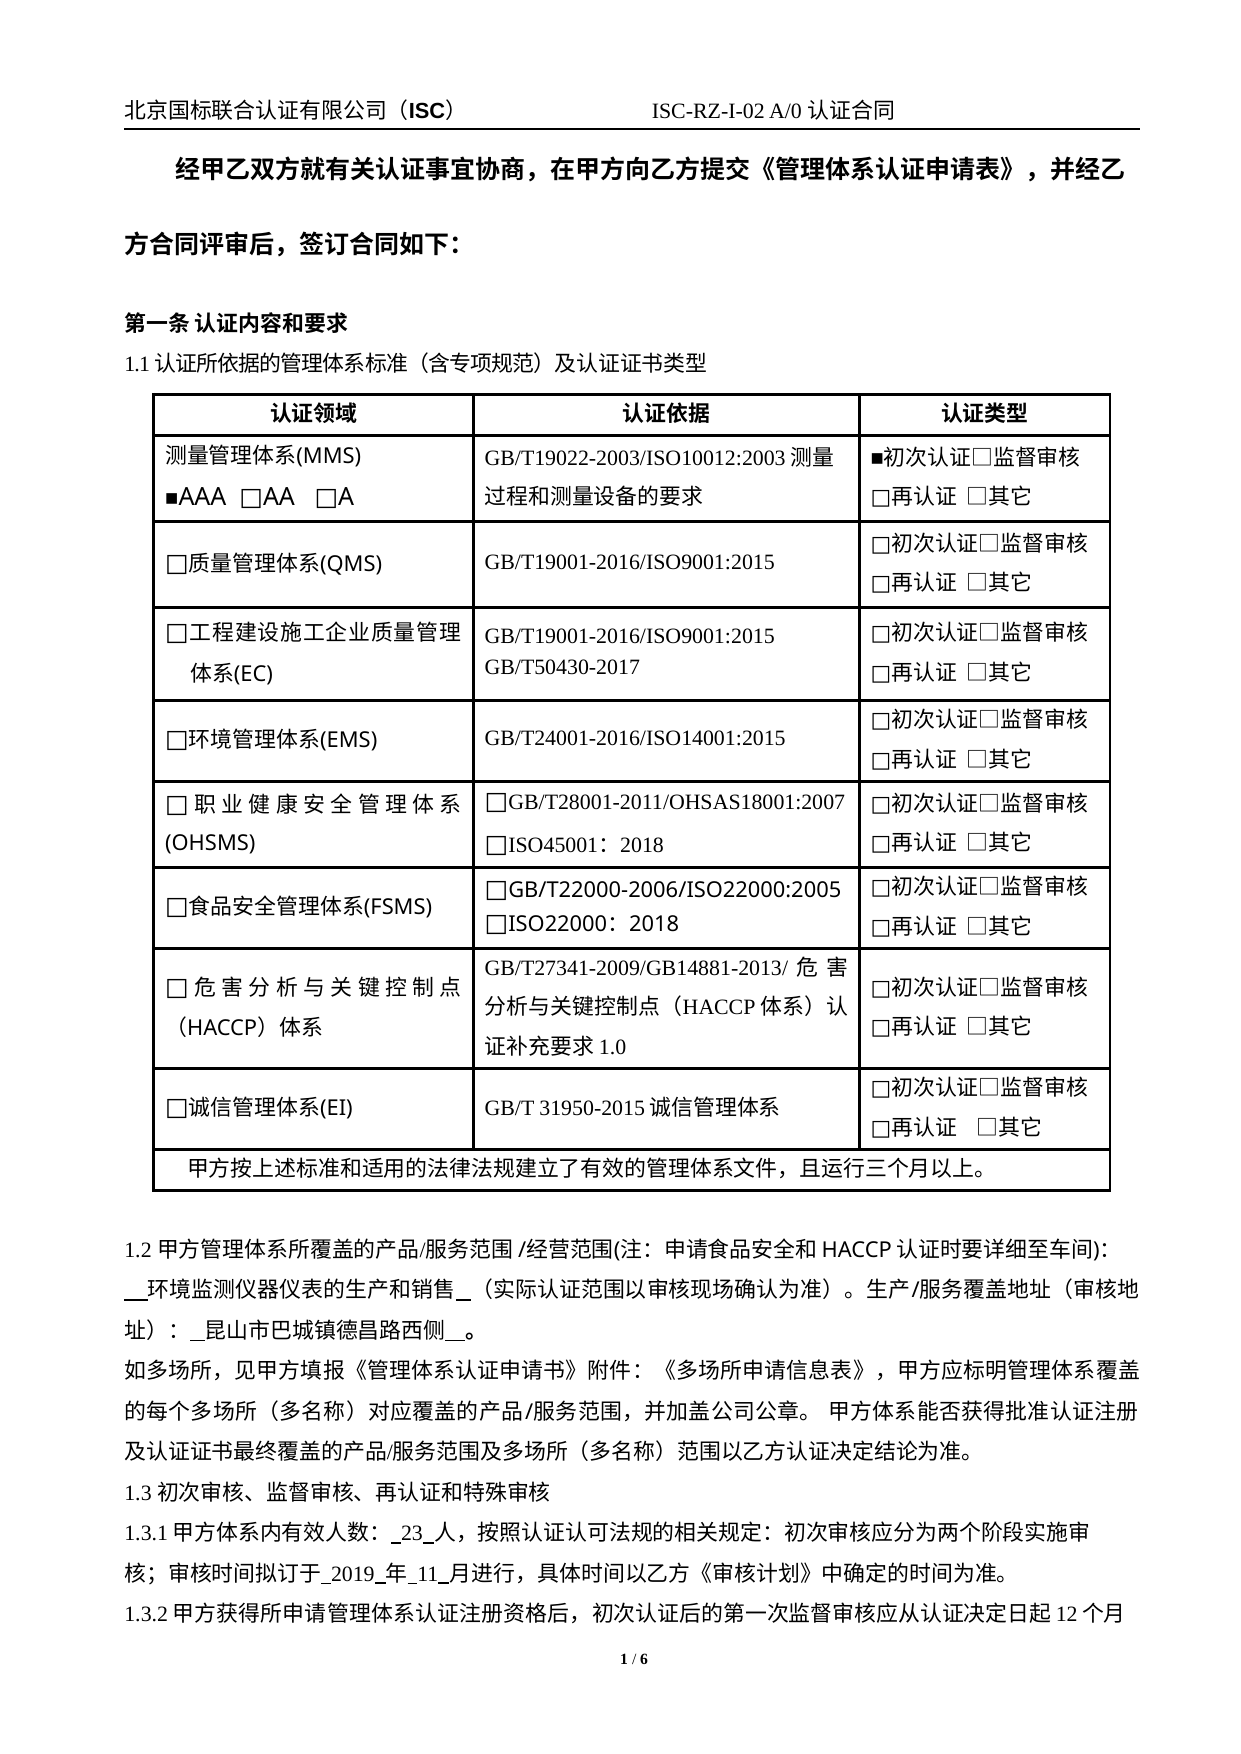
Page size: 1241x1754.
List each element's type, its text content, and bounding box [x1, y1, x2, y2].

table_cell □GB/T28001-2011/OHSAS18001:2007 □ISO45001：2018 [475, 783, 858, 866]
text 环境监测仪器仪表的生产和销售 （实际认证范围以审核现场确认为准）。生产/服务覆盖地址（审核地址）： 昆山市巴城镇德昌路西侧 。 [124, 1272, 1140, 1345]
table_cell 测量管理体系(MMS) ■AAA □AA □A [155, 437, 472, 520]
table_cell □质量管理体系(QMS) [155, 523, 472, 606]
text 1.2 甲方管理体系所覆盖的产品/服务范围 /经营范围(注：申请食品安全和HACCP认证时要详细至车间)： [124, 386, 1140, 1264]
table_header 认证依据 [475, 396, 858, 434]
table_cell □初次认证□监督审核 □再认证 □其它 [861, 702, 1109, 780]
table_header 认证领域 [155, 396, 472, 434]
text 1.3.1甲方体系内有效人数： 23 人，按照认证认可法规的相关规定：初次审核应分为两个阶段实施审 [124, 1515, 1140, 1547]
table_cell GB/T 31950-2015诚信管理体系 [475, 1070, 858, 1148]
table_cell GB/T19001-2016/ISO9001:2015 [475, 523, 858, 606]
table_cell □职业健康安全管理体系(OHSMS) [155, 783, 472, 866]
table_cell □环境管理体系(EMS) [155, 702, 472, 780]
table_cell □食品安全管理体系(FSMS) [155, 869, 472, 947]
table_cell GB/T27341-2009/GB14881-2013/危害分析与关键控制点（HACCP体系）认证补充要求 1.0 [475, 950, 858, 1067]
table_cell □GB/T22000-2006/ISO22000:2005 □ISO22000：2018 [475, 869, 858, 947]
table_cell ■初次认证□监督审核 □再认证 □其它 [861, 437, 1109, 520]
table_cell □危害分析与关键控制点（HACCP）体系 [155, 950, 472, 1067]
text 如多场所，见甲方填报《管理体系认证申请书》附件：《多场所申请信息表》，甲方应标明管理体系覆盖的每个多场所（多名称）对应覆盖的产品/服务范围，并加盖公司公章。 甲方体系能否获得批准认证注册及认证证书最终覆盖的产品/服务范围及多场所（多名称）范围以乙方认证决定结论为准。 [124, 1353, 1140, 1466]
text 经甲乙双方就有关认证事宜协商，在甲方向乙方提交《管理体系认证申请表》，并经乙方合同评审后，签订合同如下： [124, 135, 1140, 275]
text 1.1 认证所依据的管理体系标准（含专项规范）及认证证书类型 [124, 346, 1140, 378]
text 核；审核时间拟订于 2019 年 11 月进行，具体时间以乙方《审核计划》中确定的时间为准。 [124, 1555, 1140, 1588]
table_cell □初次认证□监督审核 □再认证 □其它 [861, 783, 1109, 866]
table_header 认证类型 [861, 396, 1109, 434]
table_cell GB/T24001-2016/ISO14001:2015 [475, 702, 858, 780]
table_cell □初次认证□监督审核 □再认证 □其它 [861, 1070, 1109, 1148]
text 第一条 认证内容和要求 [124, 305, 1140, 338]
table_cell □诚信管理体系(EI) [155, 1070, 472, 1148]
table_cell □初次认证□监督审核 □再认证 □其它 [861, 523, 1109, 606]
table_cell 甲方按上述标准和适用的法律法规建立了有效的管理体系文件，且运行三个月以上。 [155, 1151, 1109, 1189]
table_cell GB/T19001-2016/ISO9001:2015 GB/T50430-2017 [475, 609, 858, 699]
table_cell □工程建设施工企业质量管理体系(EC) [155, 609, 472, 699]
table_cell GB/T19022-2003/ISO10012:2003测量过程和测量设备的要求 [475, 437, 858, 520]
table_cell □初次认证□监督审核 □再认证 □其它 [861, 609, 1109, 699]
table_cell □初次认证□监督审核 □再认证 □其它 [861, 869, 1109, 947]
text 1.3.2甲方获得所申请管理体系认证注册资格后，初次认证后的第一次监督审核应从认证决定日起12个月 [124, 1596, 1140, 1628]
text 1.3 初次审核、监督审核、再认证和特殊审核 [124, 1474, 1140, 1507]
table_cell □初次认证□监督审核 □再认证 □其它 [861, 950, 1109, 1067]
